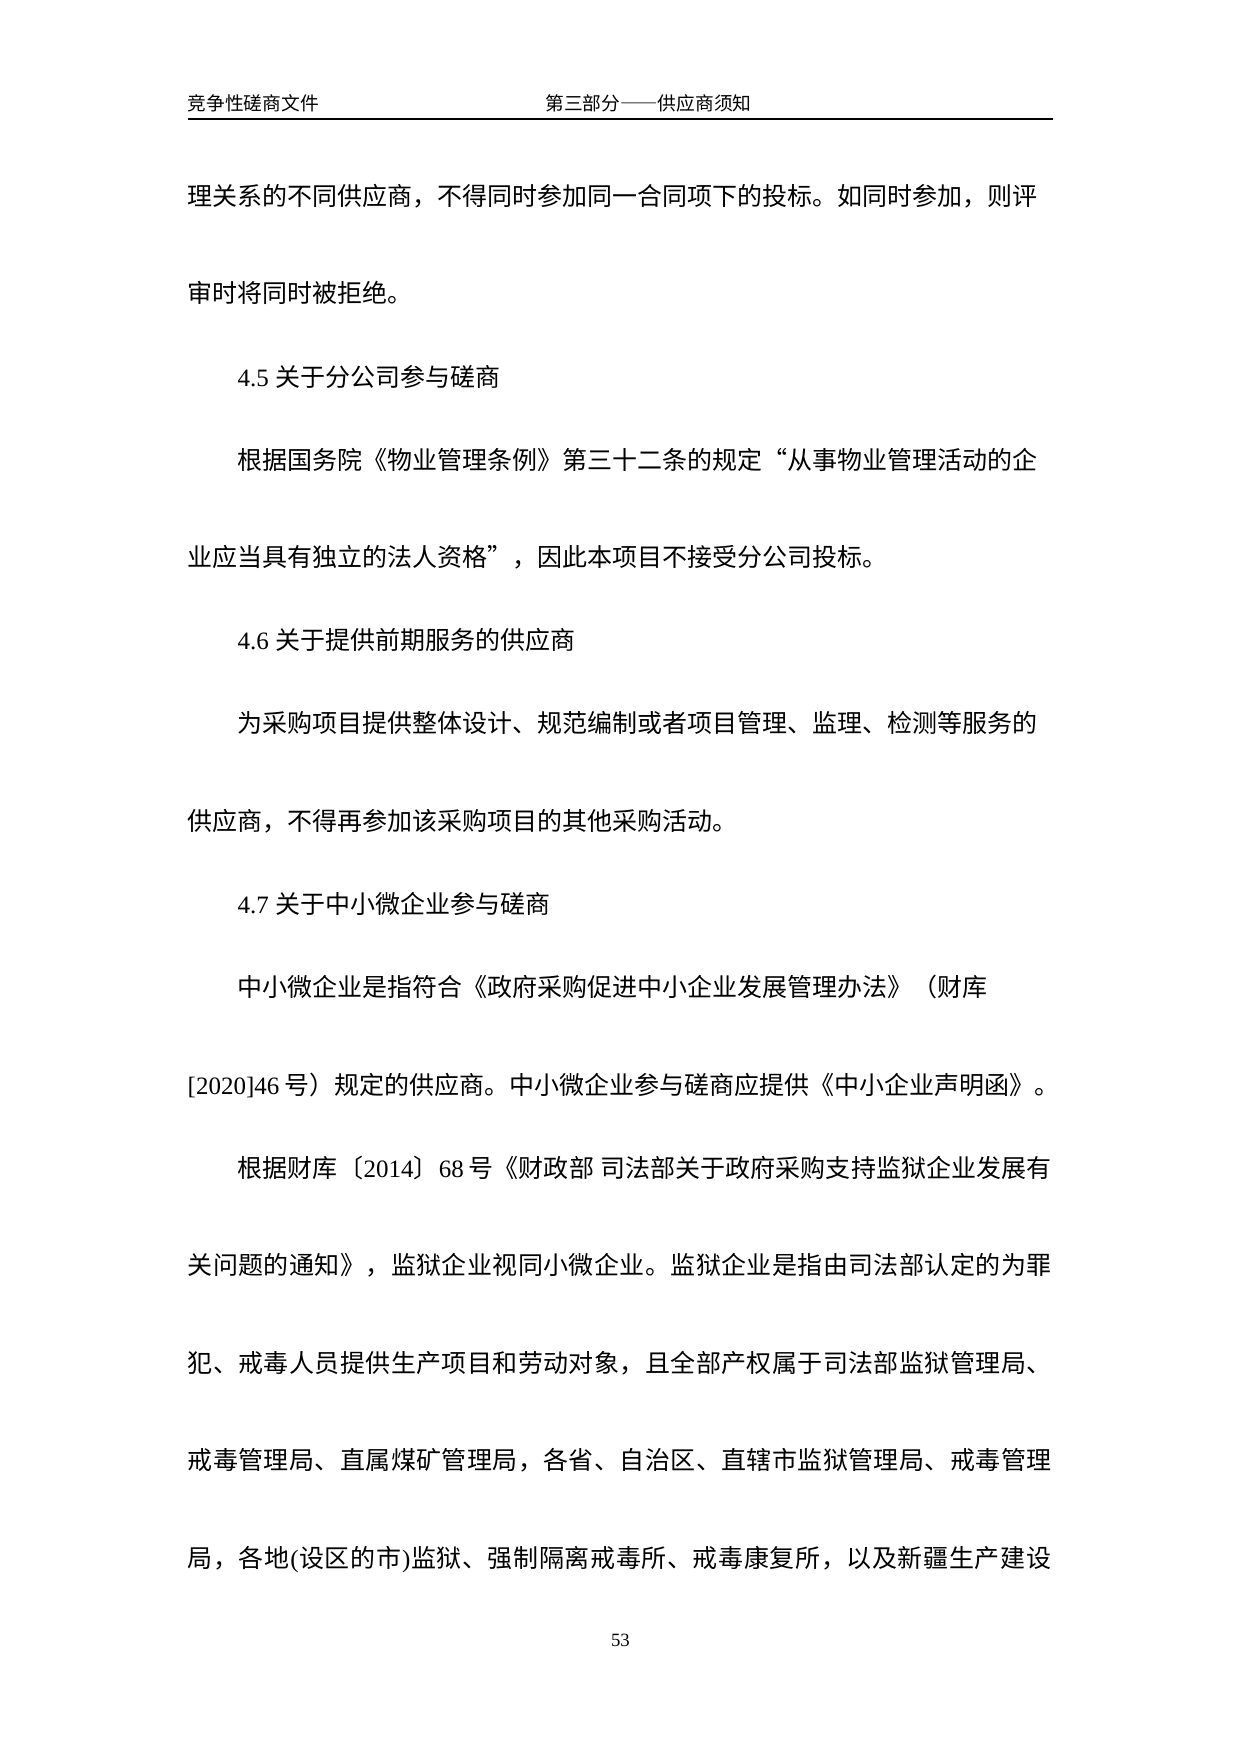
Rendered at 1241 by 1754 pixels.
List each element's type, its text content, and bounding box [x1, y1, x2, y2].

text 根据国务院《物业管理条例》第三十二条的规定“从事物业管理活动的企业应当具有独立的法人资格”，因此本项目不接受分公司投标。 [187, 426, 1053, 588]
text 4.6 关于提供前期服务的供应商 [187, 606, 1053, 671]
text 为采购项目提供整体设计、规范编制或者项目管理、监理、检测等服务的供应商，不得再参加该采购项目的其他采购活动。 [187, 689, 1053, 852]
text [187, 1134, 1053, 1589]
text 中小微企业是指符合《政府采购促进中小企业发展管理办法》（财库[2020]46号）规定的供应商。中小微企业参与磋商应提供《中小企业声明函》。 [187, 953, 1053, 1116]
text 4.5 关于分公司参与磋商 [187, 343, 1053, 408]
text 4.7 关于中小微企业参与磋商 [187, 870, 1053, 935]
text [187, 162, 1053, 324]
